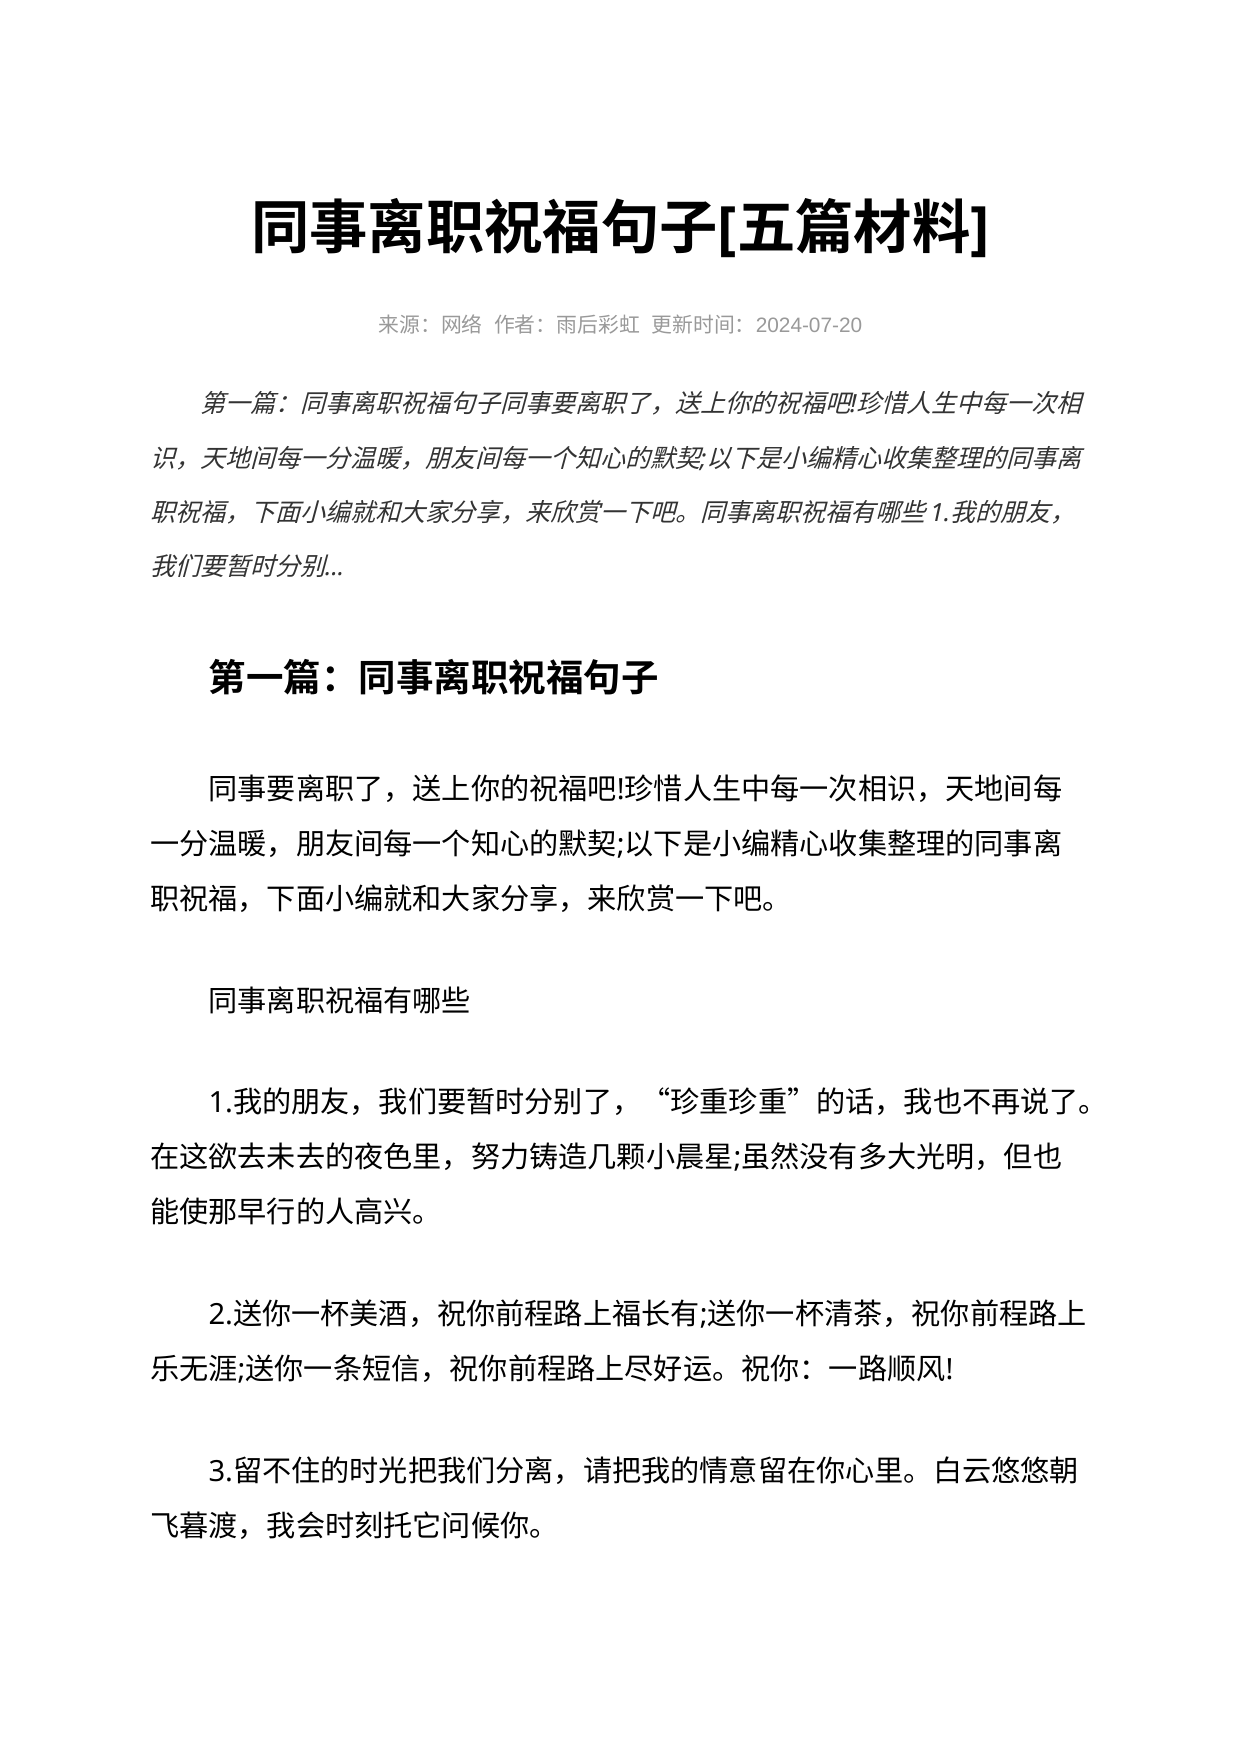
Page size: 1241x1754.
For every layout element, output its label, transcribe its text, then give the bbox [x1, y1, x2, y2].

text 1.我的朋友，我们要暂时分别了，“珍重珍重”的话，我也不再说了。在这欲去未去的夜色里，努力铸造几颗小晨星;虽然没有多大光明，但也能使那早行的人高兴。 [150, 1079, 1090, 1231]
text 3.留不住的时光把我们分离，请把我的情意留在你心里。白云悠悠朝飞暮渡，我会时刻托它问候你。 [150, 1448, 1090, 1545]
text 来源：网络 作者：雨后彩虹 更新时间：2024-07-20 [150, 313, 1090, 337]
subtitle 同事离职祝福句子[五篇材料] [150, 181, 1090, 266]
text 同事要离职了，送上你的祝福吧!珍惜人生中每一次相识，天地间每一分温暖，朋友间每一个知心的默契;以下是小编精心收集整理的同事离职祝福，下面小编就和大家分享，来欣赏一下吧。 [150, 766, 1090, 918]
text 同事离职祝福有哪些 [150, 977, 1090, 1019]
text 2.送你一杯美酒，祝你前程路上福长有;送你一杯清茶，祝你前程路上乐无涯;送你一条短信，祝你前程路上尽好运。祝你：一路顺风! [150, 1291, 1090, 1388]
text 第一篇：同事离职祝福句子 [150, 648, 1090, 702]
text 第一篇：同事离职祝福句子同事要离职了，送上你的祝福吧!珍惜人生中每一次相识，天地间每一分温暖，朋友间每一个知心的默契;以下是小编精心收集整理的同事离职祝福，下面小编就和大家分享，来欣赏一下吧。同事离职祝福有哪些1.我的朋友，我们要暂时分别... [150, 384, 1090, 583]
